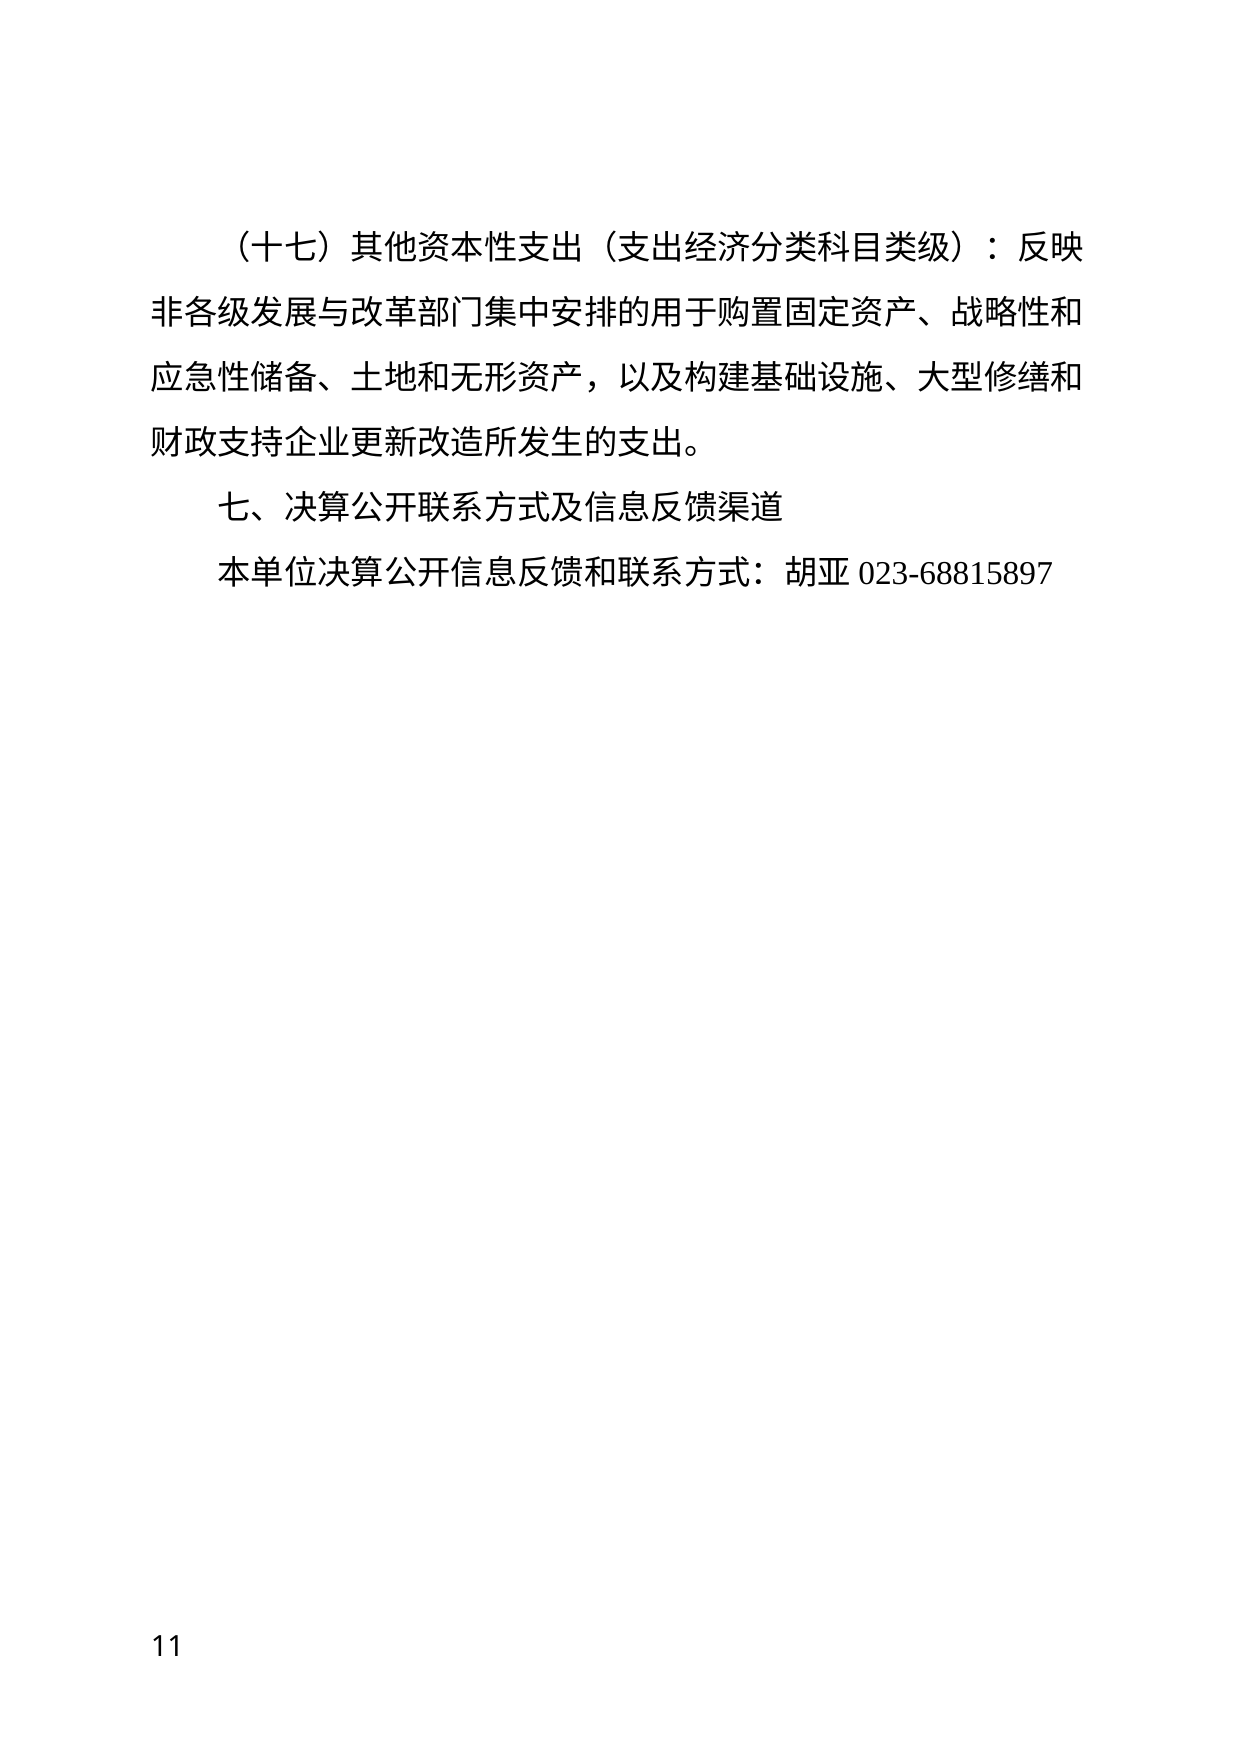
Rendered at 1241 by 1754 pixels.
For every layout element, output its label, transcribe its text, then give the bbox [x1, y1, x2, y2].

text （十七）其他资本性支出（支出经济分类科目类级）：反映非各级发展与改革部门集中安排的用于购置固定资产、战略性和应急性储备、土地和无形资产，以及构建基础设施、大型修缮和财政支持企业更新改造所发生的支出。 [151, 212, 1089, 472]
text 本单位决算公开信息反馈和联系方式：胡亚 023-68815897 [151, 537, 1089, 602]
text 七、决算公开联系方式及信息反馈渠道 [151, 472, 1089, 537]
